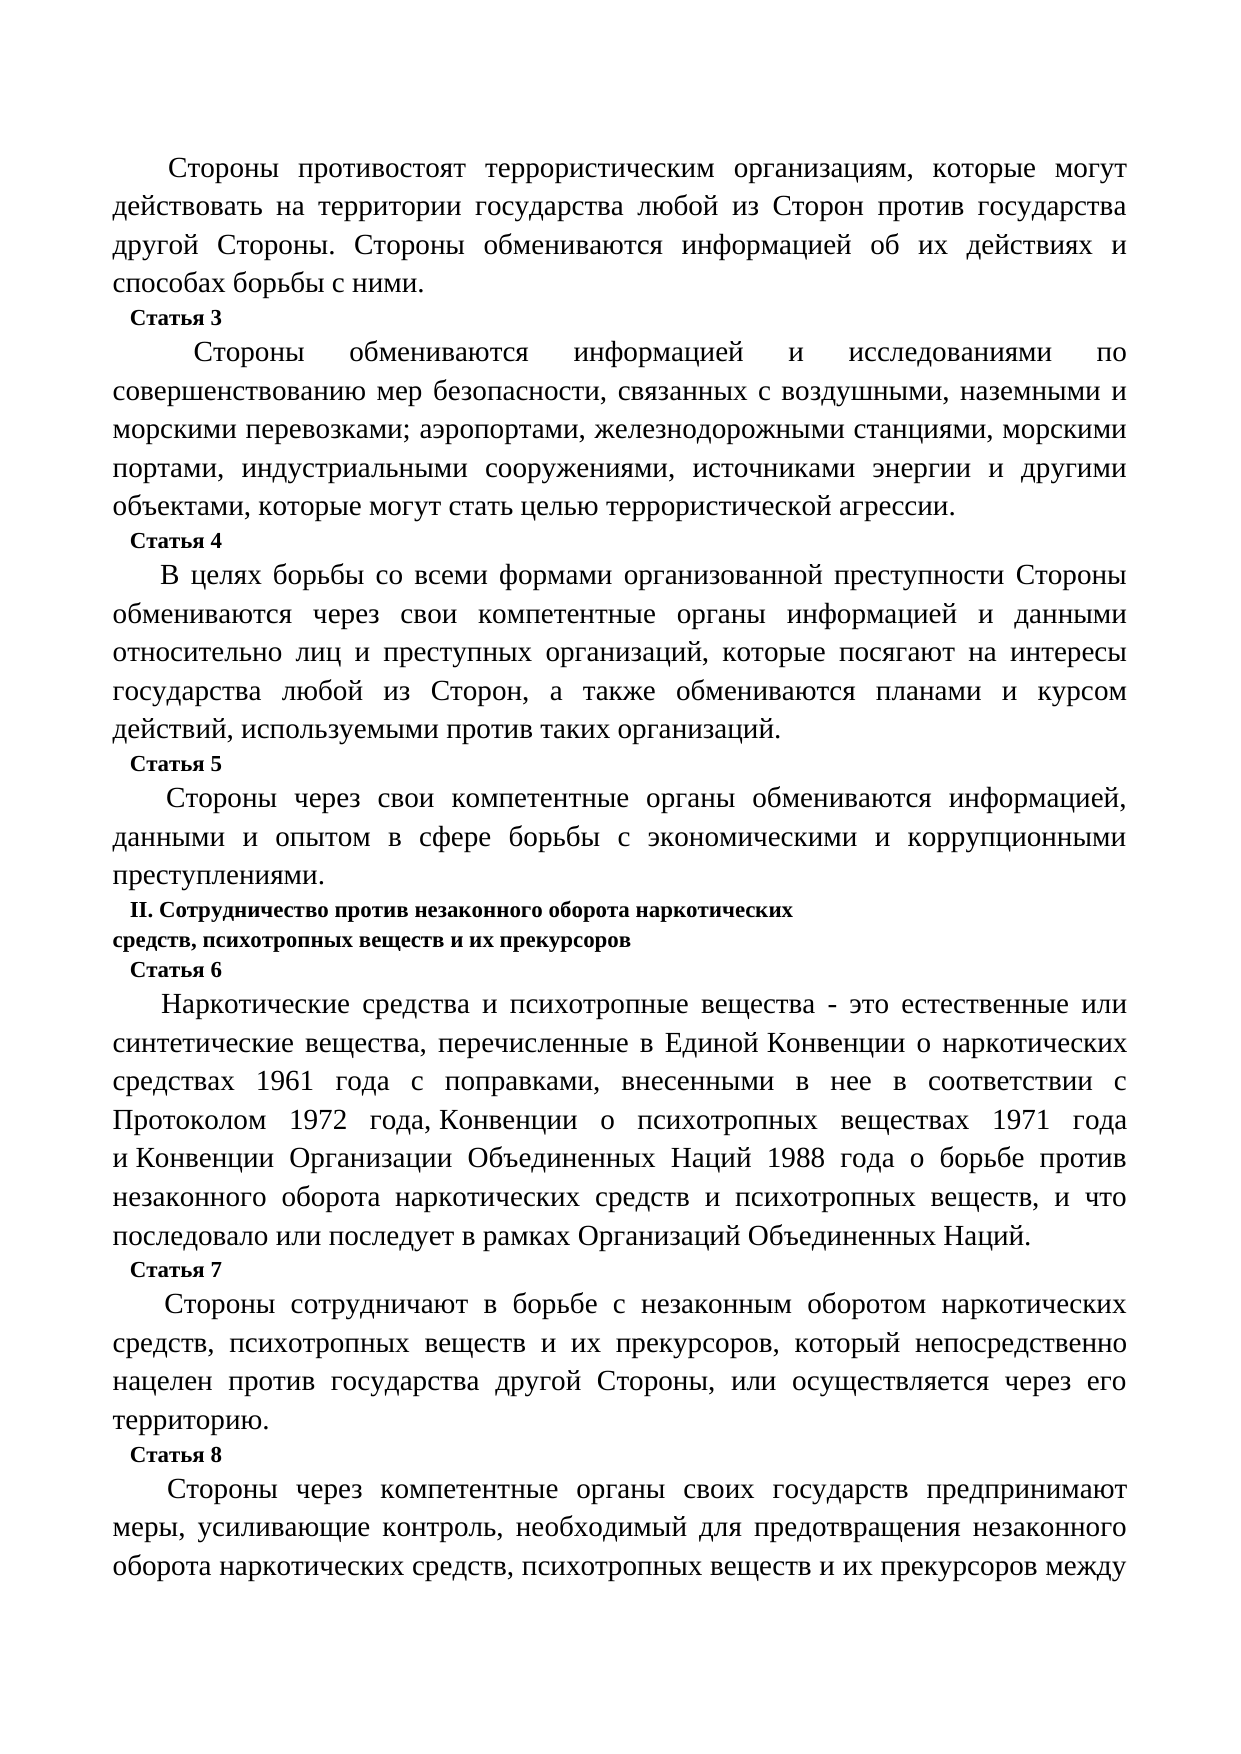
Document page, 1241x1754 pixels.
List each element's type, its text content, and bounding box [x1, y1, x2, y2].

text Статья 5 [112, 750, 1128, 776]
text Стороны сотрудничают в борьбе с незаконным оборотом наркотических средств, психотропных веществ и их прекурсоров, который непосредственно нацелен против государства другой Стороны, или осуществляется через его территорию. [112, 1286, 1128, 1436]
text Статья 8 [112, 1441, 1128, 1467]
text Статья 7 [112, 1256, 1128, 1283]
text В целях борьбы со всеми формами организованной преступности Стороны обмениваются через свои компетентные органы информацией и данными относительно лиц и преступных организаций, которые посягают на интересы государства любой из Сторон, а также обмениваются планами и курсом действий, используемыми против таких организаций. [112, 557, 1128, 745]
text Стороны обмениваются информацией и исследованиями по совершенствованию мер безопасности, связанных с воздушными, наземными и морскими перевозками; аэропортами, железнодорожными станциями, морскими портами, индустриальными сооружениями, источниками энергии и другими объектами, которые могут стать целью террористической агрессии. [112, 334, 1128, 522]
text Наркотические средства и психотропные вещества - это естественные или синтетические вещества, перечисленные в Единой Конвенции о наркотических средствах 1961 года с поправками, внесенными в нее в соответствии с Протоколом 1972 года, Конвенции о психотропных веществах 1971 года и Конвенции Организации Объединенных Наций 1988 года о борьбе против незаконного оборота наркотических средств и психотропных веществ, и что последовало или последует в рамках Организаций Объединенных Наций. [112, 986, 1128, 1251]
text Статья 4 [112, 527, 1128, 553]
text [112, 1471, 1128, 1581]
text Стороны противостоят террористическим организациям, которые могут действовать на территории государства любой из Сторон против государства другой Стороны. Стороны обмениваются информацией об их действиях и способах борьбы с ними. [112, 150, 1128, 299]
text Статья 6 [112, 956, 1128, 983]
text II. Сотрудничество против незаконного оборота наркотических средств, психотропных веществ и их прекурсоров [112, 896, 1128, 952]
text Статья 3 [112, 304, 1128, 331]
text Стороны через свои компетентные органы обмениваются информацией, данными и опытом в сфере борьбы с экономическими и коррупционными преступлениями. [112, 780, 1128, 891]
